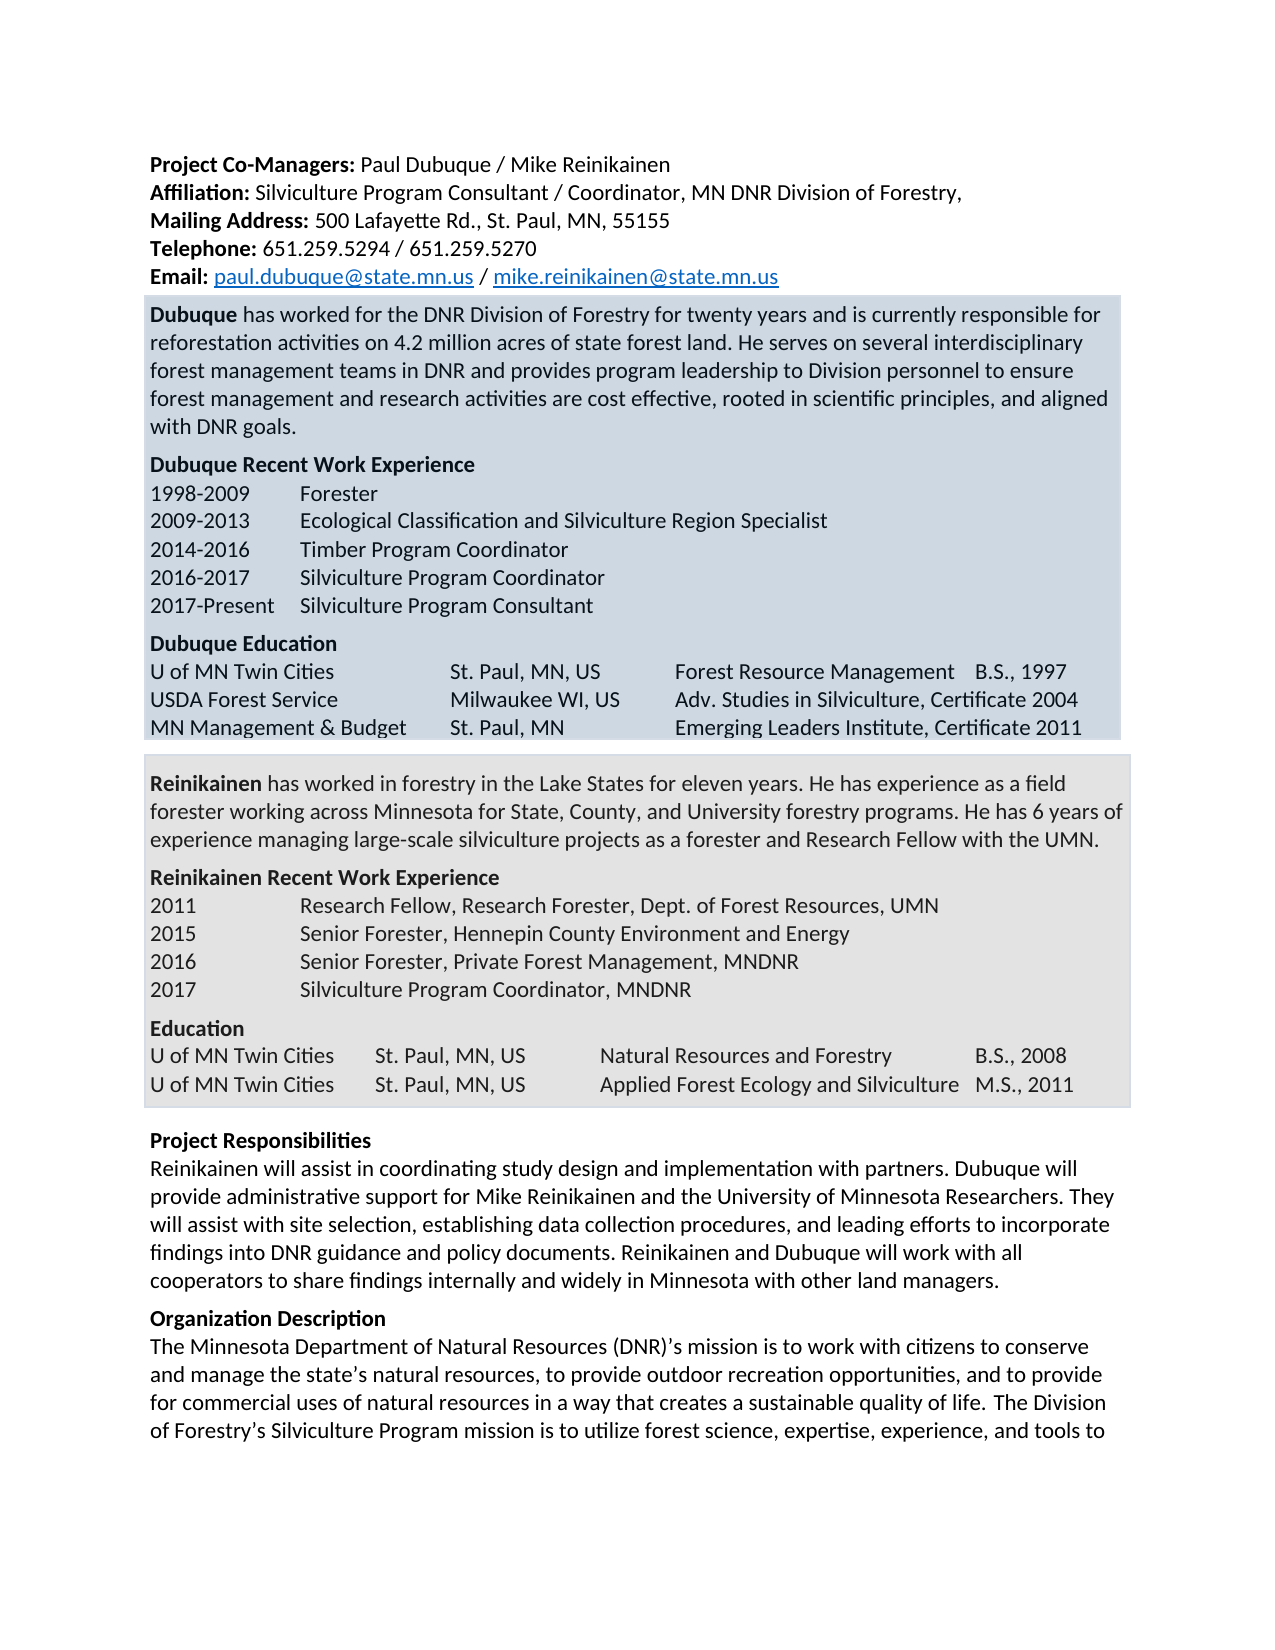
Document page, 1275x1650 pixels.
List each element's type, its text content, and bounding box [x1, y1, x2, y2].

text Affiliation: Silviculture Program Consultant / Coordinator, MN DNR Division of Forestry, [150, 178, 1125, 206]
text USDA Forest Service Milwaukee WI, US Adv. Studies in Silviculture, Certificate 2004 MN Management & Budget St. Paul, MN Emerging Leaders Institute, Certificate 2011 [150, 685, 1125, 741]
text Email: paul.dubuque@state.mn.us / mike.reinikainen@state.mn.us [150, 262, 1125, 290]
text Mailing Address: 500 Lafayette Rd., St. Paul, MN, 55155 [150, 206, 1125, 234]
text Organization Description [150, 1304, 1125, 1332]
text Project Co-Managers: Paul Dubuque / Mike Reinikainen [150, 150, 1125, 178]
text Telephone: 651.259.5294 / 651.259.5270 [150, 234, 1125, 262]
text Project Responsibilities [150, 1126, 1125, 1154]
text Reinikainen will assist in coordinating study design and implementation with partners. Dubuque will provide administrative support for Mike Reinikainen and the University of Minnesota Researchers. They will assist with site selection, establishing data collection procedures, and leading efforts to incorporate findings into DNR guidance and policy documents. Reinikainen and Dubuque will work with all cooperators to share findings internally and widely in Minnesota with other land managers. [150, 1154, 1125, 1294]
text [150, 1332, 1125, 1444]
